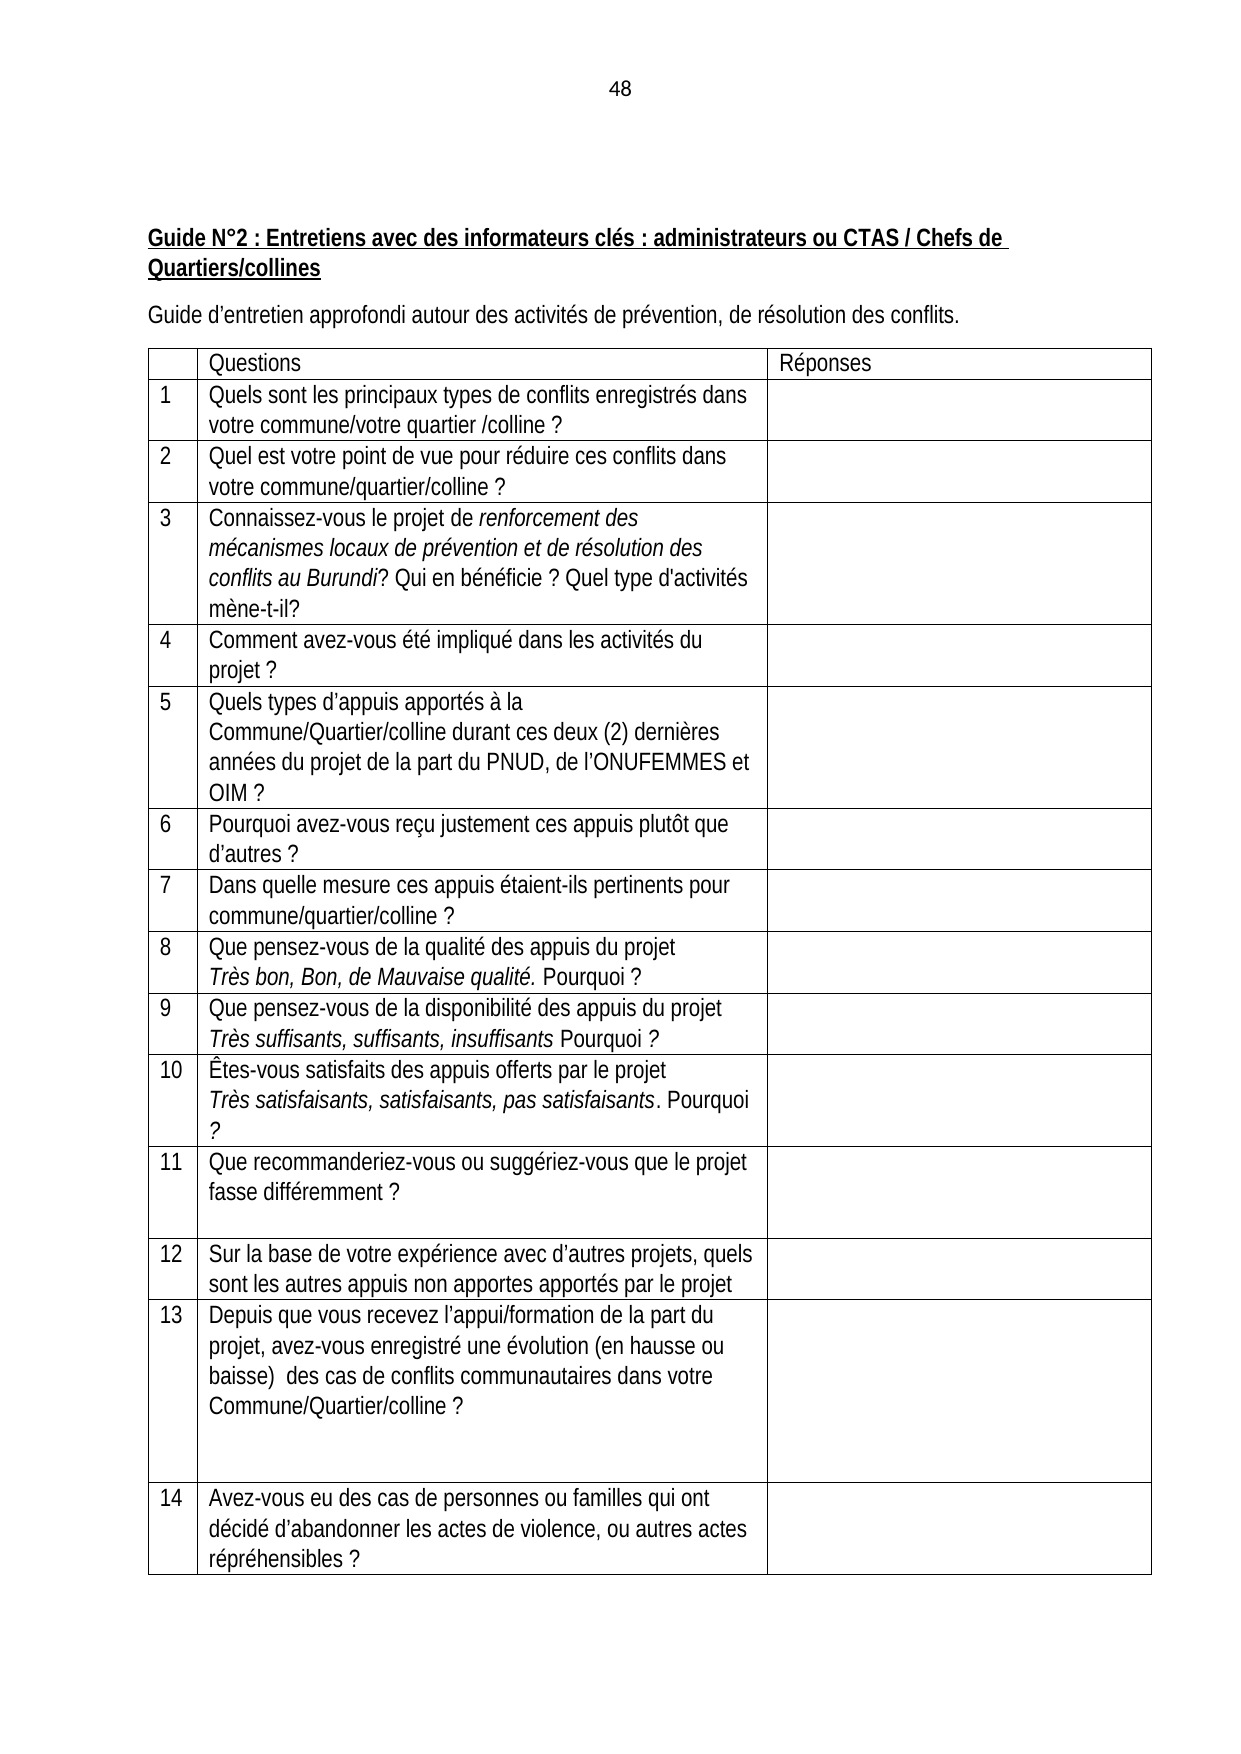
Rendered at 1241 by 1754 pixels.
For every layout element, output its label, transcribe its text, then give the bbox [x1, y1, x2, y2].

table_header Questions [198, 349, 767, 379]
table_cell [768, 441, 1151, 502]
table_cell 6 [149, 809, 197, 869]
table_cell Que pensez-vous de la disponibilité des appuis du projet Très suffisants, suffisants, insuffisants Pourquoi ? [198, 994, 767, 1054]
text Guide N°2 : Entretiens avec des informateurs clés : administrateurs ou CTAS / Chefs de Quartiers/collines [148, 223, 1092, 282]
table_cell [768, 1239, 1151, 1299]
table_cell 8 [149, 932, 197, 992]
table_cell [768, 1147, 1151, 1238]
table_cell [768, 1055, 1151, 1146]
table_cell [768, 994, 1151, 1054]
table_cell 12 [149, 1239, 197, 1299]
table_cell Sur la base de votre expérience avec d’autres projets, quels sont les autres appuis non apportes apportés par le projet [198, 1239, 767, 1299]
table_cell Que recommanderiez-vous ou suggériez-vous que le projet fasse différemment ? [198, 1147, 767, 1238]
table_cell 1 [149, 380, 197, 440]
table_cell Comment avez-vous été impliqué dans les activités du projet ? [198, 625, 767, 686]
table_cell [768, 503, 1151, 624]
table_cell [768, 1300, 1151, 1482]
table_cell 2 [149, 441, 197, 502]
table_cell Quel est votre point de vue pour réduire ces conflits dans votre commune/quartier/colline ? [198, 441, 767, 502]
table_cell [768, 809, 1151, 869]
table_cell 5 [149, 687, 197, 808]
table_cell [768, 870, 1151, 931]
table_cell [768, 932, 1151, 992]
table_cell [768, 687, 1151, 808]
table_cell Avez-vous eu des cas de personnes ou familles qui ont décidé d’abandonner les actes de violence, ou autres actes répréhensibles ? [198, 1483, 767, 1574]
table_header [149, 349, 197, 379]
table_cell 10 [149, 1055, 197, 1146]
table_cell 7 [149, 870, 197, 931]
table_cell 13 [149, 1300, 197, 1482]
table_cell Connaissez-vous le projet de renforcement des mécanismes locaux de prévention et de résolution des conflits au Burundi? Qui en bénéficie ? Quel type d'activités mène-t-il? [198, 503, 767, 624]
table_cell 14 [149, 1483, 197, 1574]
table_cell 11 [149, 1147, 197, 1238]
table_cell [768, 625, 1151, 686]
table_cell [768, 380, 1151, 440]
table_cell Depuis que vous recevez l’appui/formation de la part du projet, avez-vous enregistré une évolution (en hausse ou baisse) des cas de conflits communautaires dans votre Commune/Quartier/colline ? [198, 1300, 767, 1482]
table_header Réponses [768, 349, 1151, 379]
table_cell Quels sont les principaux types de conflits enregistrés dans votre commune/votre quartier /colline ? [198, 380, 767, 440]
table_cell Quels types d’appuis apportés à la Commune/Quartier/colline durant ces deux (2) dernières années du projet de la part du PNUD, de l’ONUFEMMES et OIM ? [198, 687, 767, 808]
table_cell Dans quelle mesure ces appuis étaient-ils pertinents pour commune/quartier/colline ? [198, 870, 767, 931]
table_cell Pourquoi avez-vous reçu justement ces appuis plutôt que d’autres ? [198, 809, 767, 869]
table_cell 3 [149, 503, 197, 624]
text Guide d’entretien approfondi autour des activités de prévention, de résolution des conflits. [148, 300, 1092, 329]
table_cell [768, 1483, 1151, 1574]
table_cell Que pensez-vous de la qualité des appuis du projet Très bon, Bon, de Mauvaise qualité. Pourquoi ? [198, 932, 767, 992]
table_cell 9 [149, 994, 197, 1054]
table_cell 4 [149, 625, 197, 686]
table_cell Êtes-vous satisfaits des appuis offerts par le projet Très satisfaisants, satisfaisants, pas satisfaisants. Pourquoi ? [198, 1055, 767, 1146]
